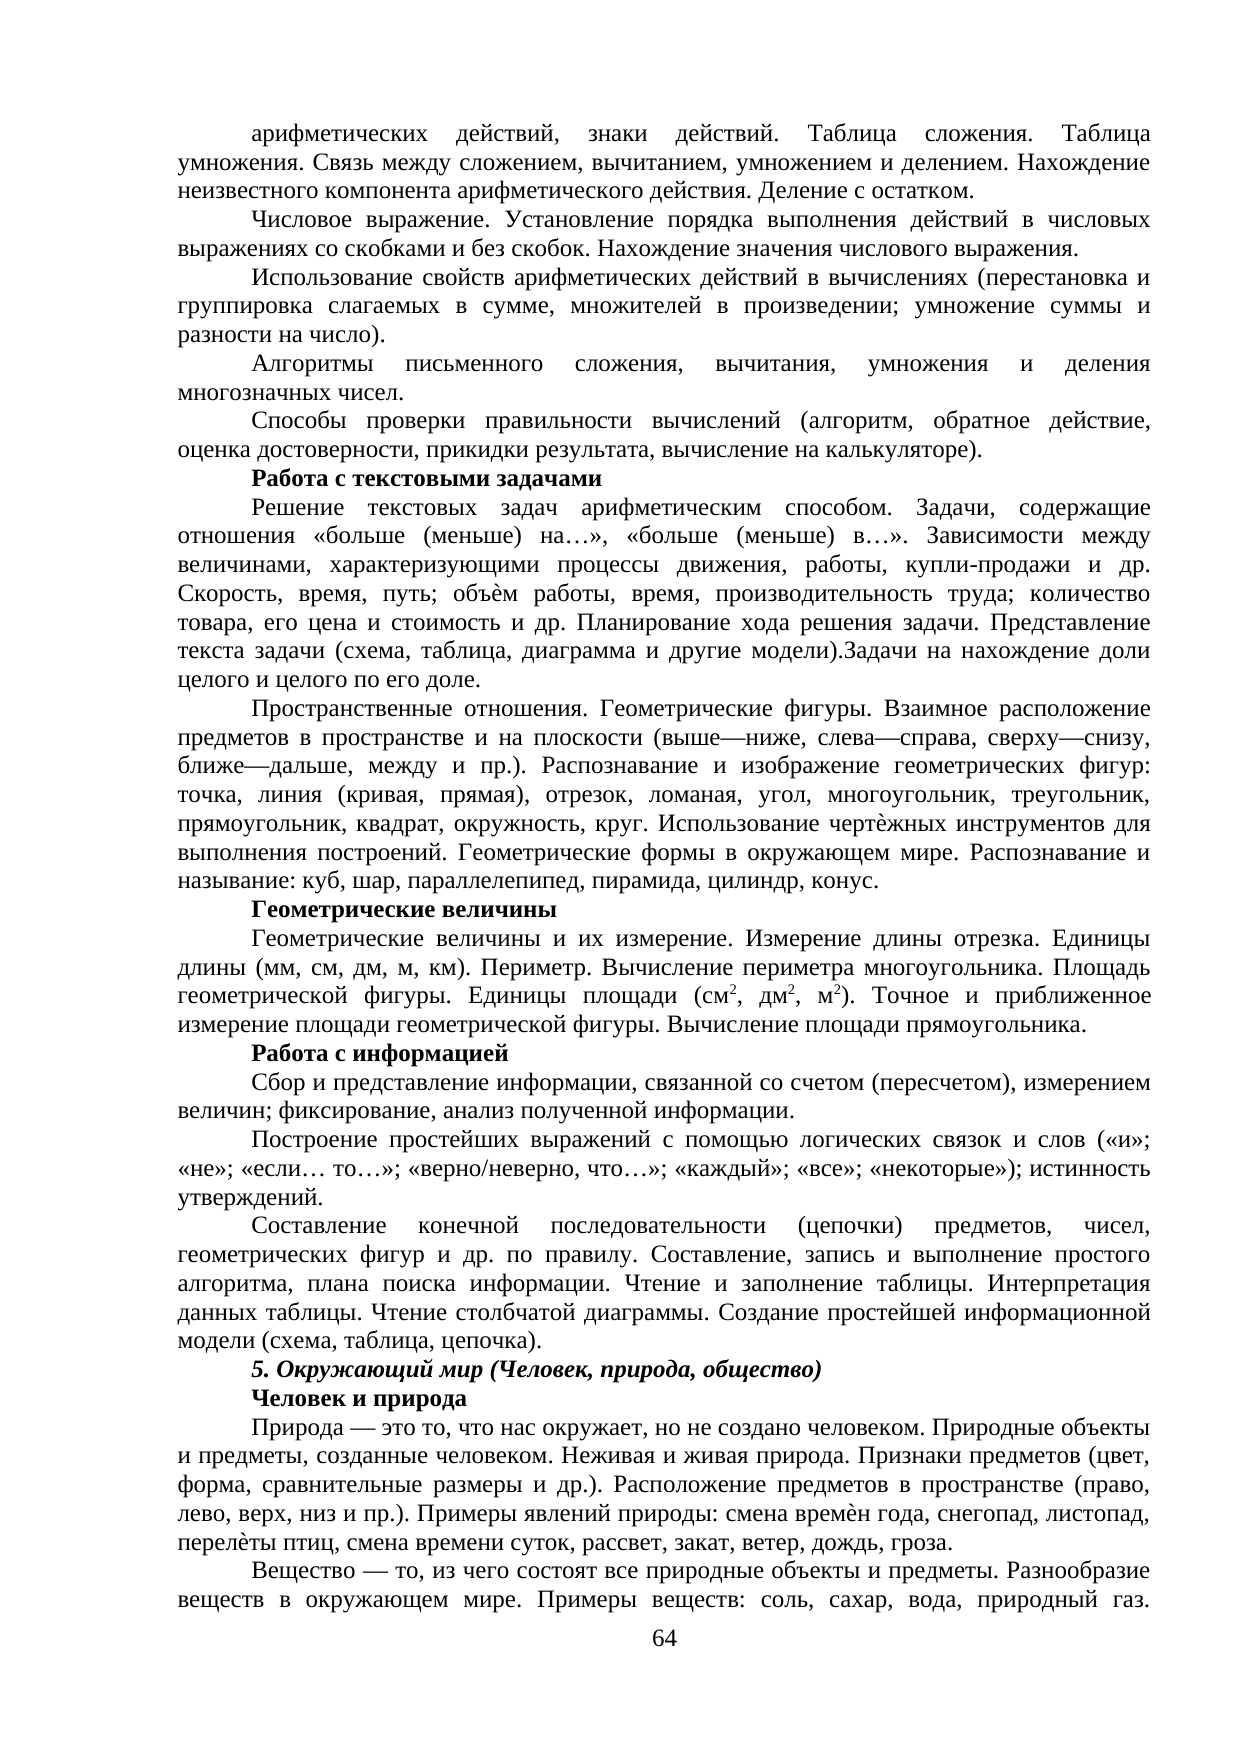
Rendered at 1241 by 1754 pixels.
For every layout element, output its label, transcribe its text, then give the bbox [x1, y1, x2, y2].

text 5. Окружающий мир (Человек, природа, общество) [177, 1354, 1152, 1383]
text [177, 1556, 1152, 1613]
text Использование свойств арифметических действий в вычислениях (перестановка и группировка слагаемых в сумме, множителей в произведении; умножение суммы и разности на число). [177, 262, 1152, 348]
text Геометрические величины [177, 894, 1152, 923]
text Алгоритмы письменного сложения, вычитания, умножения и деления многозначных чисел. [177, 348, 1152, 406]
text Числовое выражение. Установление порядка выполнения действий в числовых выражениях со скобками и без скобок. Нахождение значения числового выражения. [177, 204, 1152, 262]
text Природа — это то, что нас окружает, но не создано человеком. Природные объекты и предметы, созданные человеком. Неживая и живая природа. Признаки предметов (цвет, форма, сравнительные размеры и др.). Расположение предметов в пространстве (право, лево, верх, низ и пр.). Примеры явлений природы: смена времѐн года, снегопад, листопад, перелѐты птиц, смена времени суток, рассвет, закат, ветер, дождь, гроза. [177, 1412, 1152, 1556]
text Способы проверки правильности вычислений (алгоритм, обратное действие, оценка достоверности, прикидки результата, вычисление на калькуляторе). [177, 406, 1152, 463]
text Построение простейших выражений с помощью логических связок и слов («и»; «не»; «если… то…»; «верно/неверно, что…»; «каждый»; «все»; «некоторые»); истинность утверждений. [177, 1124, 1152, 1211]
text Решение текстовых задач арифметическим способом. Задачи, содержащие отношения «больше (меньше) на…», «больше (меньше) в…». Зависимости между величинами, характеризующими процессы движения, работы, купли-продажи и др. Скорость, время, путь; объѐм работы, время, производительность труда; количество товара, его цена и стоимость и др. Планирование хода решения задачи. Представление текста задачи (схема, таблица, диаграмма и другие модели).Задачи на нахождение доли целого и целого по его доле. [177, 492, 1152, 693]
text Работа с текстовыми задачами [177, 463, 1152, 492]
text Работа с информацией [177, 1038, 1152, 1067]
text Пространственные отношения. Геометрические фигуры. Взаимное расположение предметов в пространстве и на плоскости (выше—ниже, слева—справа, сверху—снизу, ближе—дальше, между и пр.). Распознавание и изображение геометрических фигур: точка, линия (кривая, прямая), отрезок, ломаная, угол, многоугольник, треугольник, прямоугольник, квадрат, окружность, круг. Использование чертѐжных инструментов для выполнения построений. Геометрические формы в окружающем мире. Распознавание и называние: куб, шар, параллелепипед, пирамида, цилиндр, конус. [177, 693, 1152, 894]
text Составление конечной последовательности (цепочки) предметов, чисел, геометрических фигур и др. по правилу. Составление, запись и выполнение простого алгоритма, плана поиска информации. Чтение и заполнение таблицы. Интерпретация данных таблицы. Чтение столбчатой диаграммы. Создание простейшей информационной модели (схема, таблица, цепочка). [177, 1211, 1152, 1354]
text Геометрические величины и их измерение. Измерение длины отрезка. Единицы длины (мм, см, дм, м, км). Периметр. Вычисление периметра многоугольника. Площадь геометрической фигуры. Единицы площади (см2, дм2, м2). Точное и приближенное измерение площади геометрической фигуры. Вычисление площади прямоугольника. [177, 923, 1152, 1038]
text Сбор и представление информации, связанной со счетом (пересчетом), измерением величин; фиксирование, анализ полученной информации. [177, 1067, 1152, 1124]
text Человек и природа [177, 1383, 1152, 1412]
text арифметических действий, знаки действий. Таблица сложения. Таблица умножения. Связь между сложением, вычитанием, умножением и делением. Нахождение неизвестного компонента арифметического действия. Деление с остатком. [177, 118, 1152, 204]
